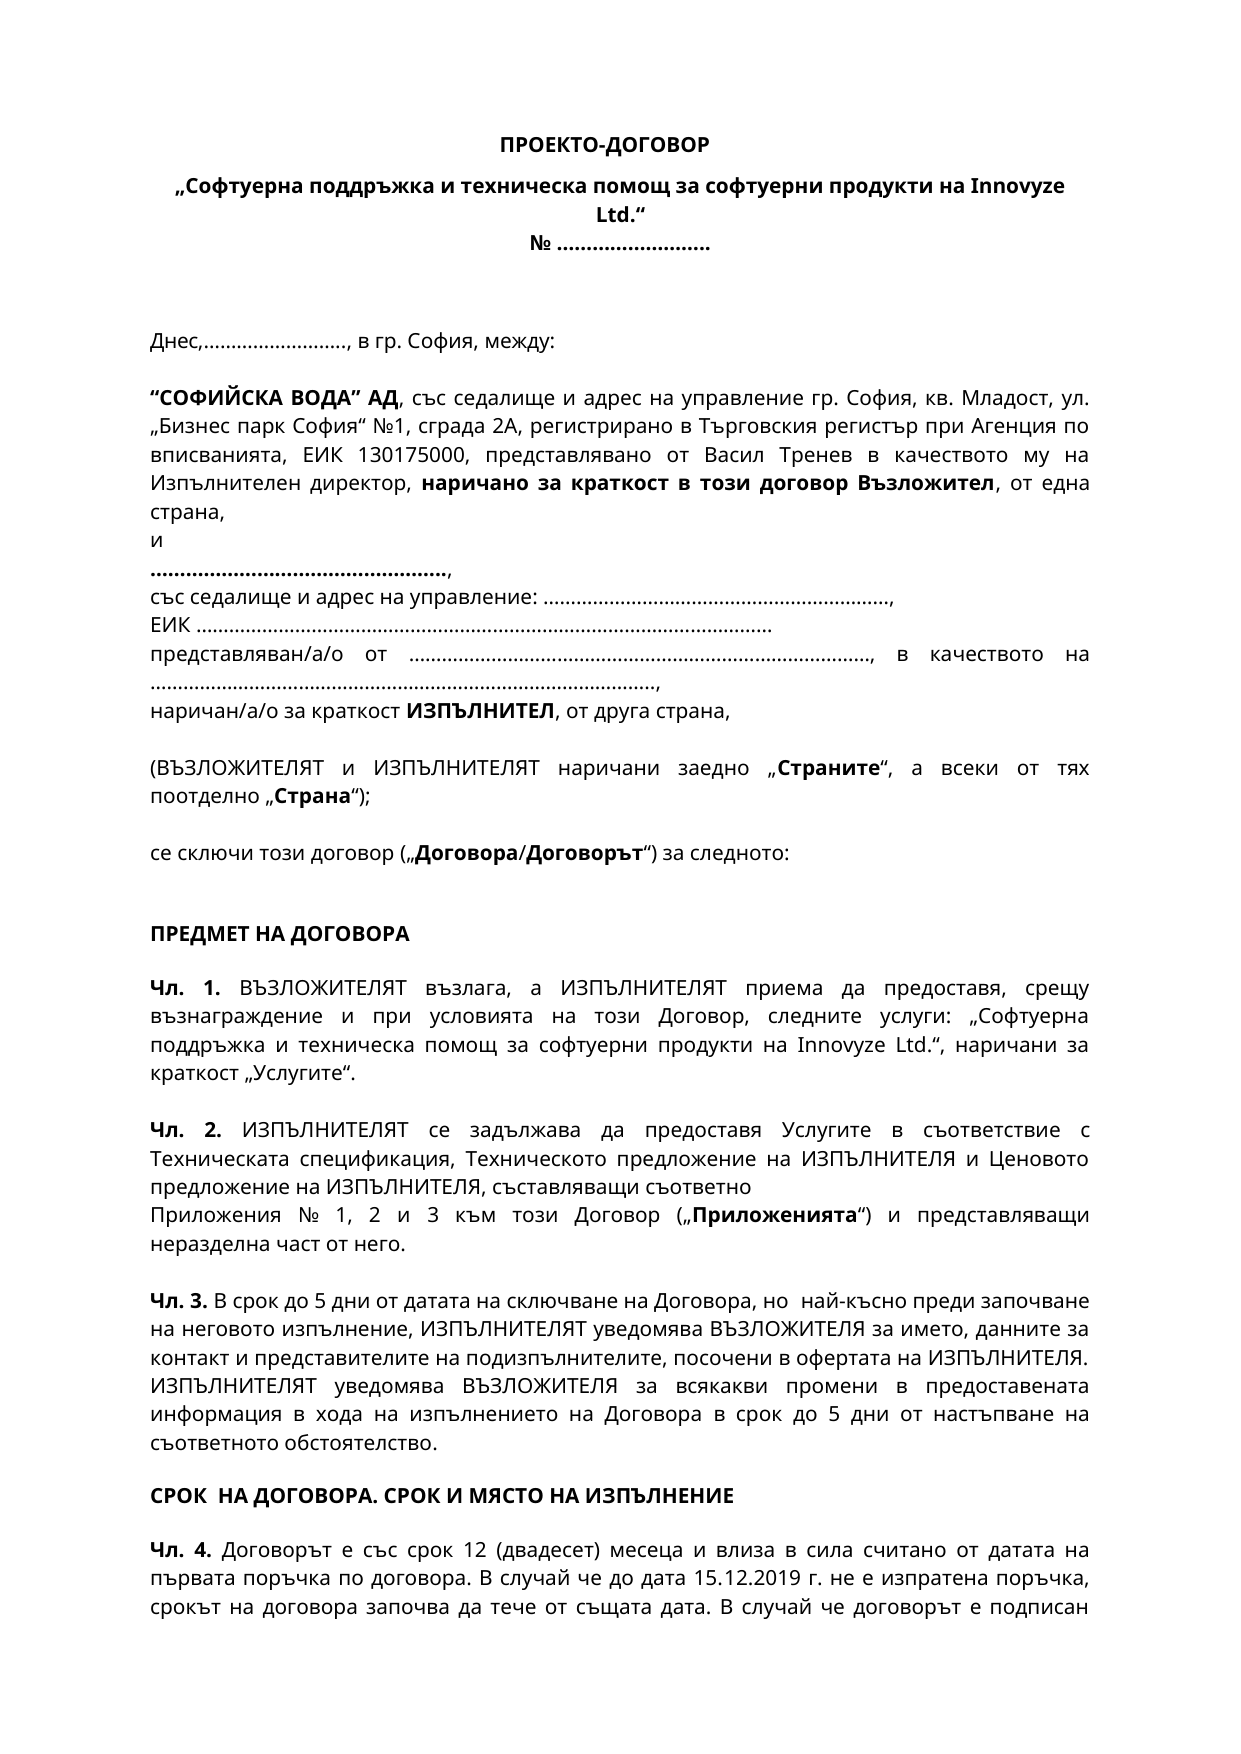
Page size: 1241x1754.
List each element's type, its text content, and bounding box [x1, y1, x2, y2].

text “СОФИЙСКА ВОДА” АД, със седалище и адрес на управление гр. София, кв. Младост, ул. „Бизнес парк София“ №1, сграда 2А, регистрирано в Търговския регистър при Агенция по вписванията, ЕИК 130175000, представлявано от Васил Тренев в качеството му на Изпълнителен директор, наричано за краткост в този договор Възложител, от една страна, [150, 383, 1090, 525]
text (ВЪЗЛОЖИТЕЛЯТ и ИЗПЪЛНИТЕЛЯТ наричани заедно „Страните“, а всеки от тях поотделно „Страна“); [150, 753, 1090, 810]
text Чл. 3. В срок до 5 дни от датата на сключване на Договора, но най-късно преди започване на неговото изпълнение, ИЗПЪЛНИТЕЛЯТ уведомява ВЪЗЛОЖИТЕЛЯ за името, данните за контакт и представителите на подизпълнителите, посочени в офертата на ИЗПЪЛНИТЕЛЯ. ИЗПЪЛНИТЕЛЯТ уведомява ВЪЗЛОЖИТЕЛЯ за всякакви промени в предоставената информация в хода на изпълнението на Договора в срок до 5 дни от настъпване на съответното обстоятелство. [150, 1286, 1090, 1456]
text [150, 1535, 1090, 1620]
text Чл. 2. ИЗПЪЛНИТЕЛЯТ се задължава да предоставя Услугите в съответствие с Техническата спецификация, Техническото предложение на ИЗПЪЛНИТЕЛЯ и Ценовото предложение на ИЗПЪЛНИТЕЛЯ, съставляващи съответно [150, 1115, 1090, 1201]
text наричан/а/о за краткост ИЗПЪЛНИТЕЛ, от друга страна, [150, 696, 1090, 724]
text „Софтуерна поддръжка и техническа помощ за софтуерни продукти на Innovyze Ltd.“ [150, 172, 1090, 228]
text Чл. 1. ВЪЗЛОЖИТЕЛЯТ възлага, а ИЗПЪЛНИТЕЛЯТ приема да предоставя, срещу възнаграждение и при условията на този Договор, следните услуги: „Софтуерна поддръжка и техническа помощ за софтуерни продукти на Innovyze Ltd.“, наричани за краткост „Услугите“. [150, 973, 1090, 1087]
text се сключи този договор („Договора/Договорът“) за следното: [150, 838, 1090, 866]
text № …………………….. [150, 228, 1090, 257]
text ………………………………………….., [150, 554, 1090, 582]
text СРОК НА ДОГОВОРА. СРОК И МЯСТО НА ИЗПЪЛНЕНИЕ [150, 1481, 1090, 1510]
text Приложения № 1, 2 и 3 към този Договор („Приложенията“) и представляващи неразделна част от него. [150, 1201, 1090, 1257]
text ЕИК …………………………………………………………………………………………… [150, 611, 1090, 639]
text Днес,…………………….., в гр. София, между: [150, 326, 1090, 355]
text ПРОЕКТО-ДОГОВОР [150, 131, 1059, 159]
text представляван/а/о от …………………………………………………………………………, в качеството на ……………………………………………………………………………….., [150, 639, 1090, 696]
text ПРЕДМЕТ НА ДОГОВОРА [150, 919, 1090, 948]
text със седалище и адрес на управление: ………………………………………………………, [150, 582, 1090, 611]
text и [150, 525, 1090, 554]
